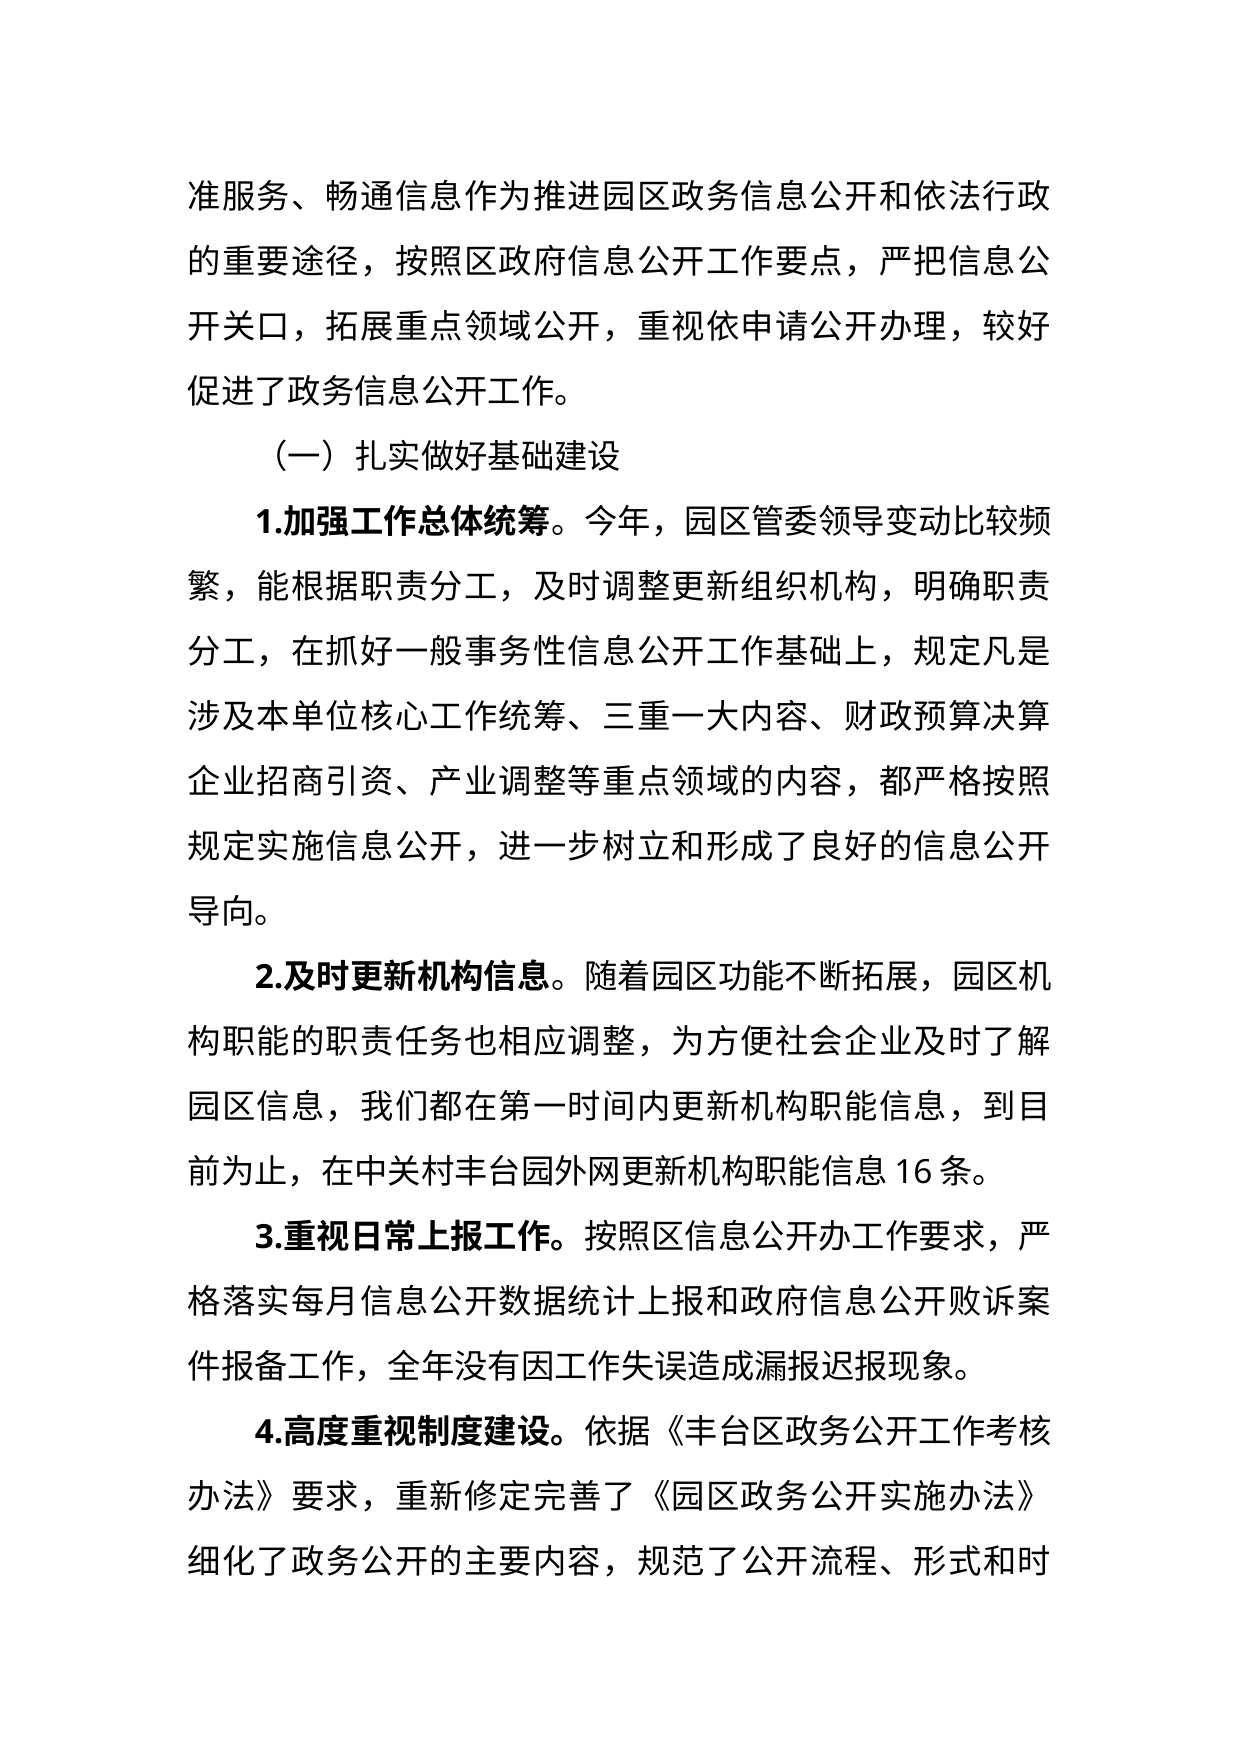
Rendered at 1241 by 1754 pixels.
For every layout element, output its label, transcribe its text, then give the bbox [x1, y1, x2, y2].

text 3.重视日常上报工作。按照区信息公开办工作要求，严格落实每月信息公开数据统计上报和政府信息公开败诉案件报备工作，全年没有因工作失误造成漏报迟报现象。 [187, 1202, 1053, 1397]
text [187, 162, 1053, 422]
text （一）扎实做好基础建设 [187, 422, 1053, 487]
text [187, 1397, 1053, 1592]
text 2.及时更新机构信息。随着园区功能不断拓展，园区机构职能的职责任务也相应调整，为方便社会企业及时了解园区信息，我们都在第一时间内更新机构职能信息，到目前为止，在中关村丰台园外网更新机构职能信息16条。 [187, 942, 1053, 1202]
text 1.加强工作总体统筹。今年，园区管委领导变动比较频繁，能根据职责分工，及时调整更新组织机构，明确职责分工，在抓好一般事务性信息公开工作基础上，规定凡是涉及本单位核心工作统筹、三重一大内容、财政预算决算、企业招商引资、产业调整等重点领域的内容，都严格按照规定实施信息公开，进一步树立和形成了良好的信息公开导向。 [187, 487, 1053, 942]
